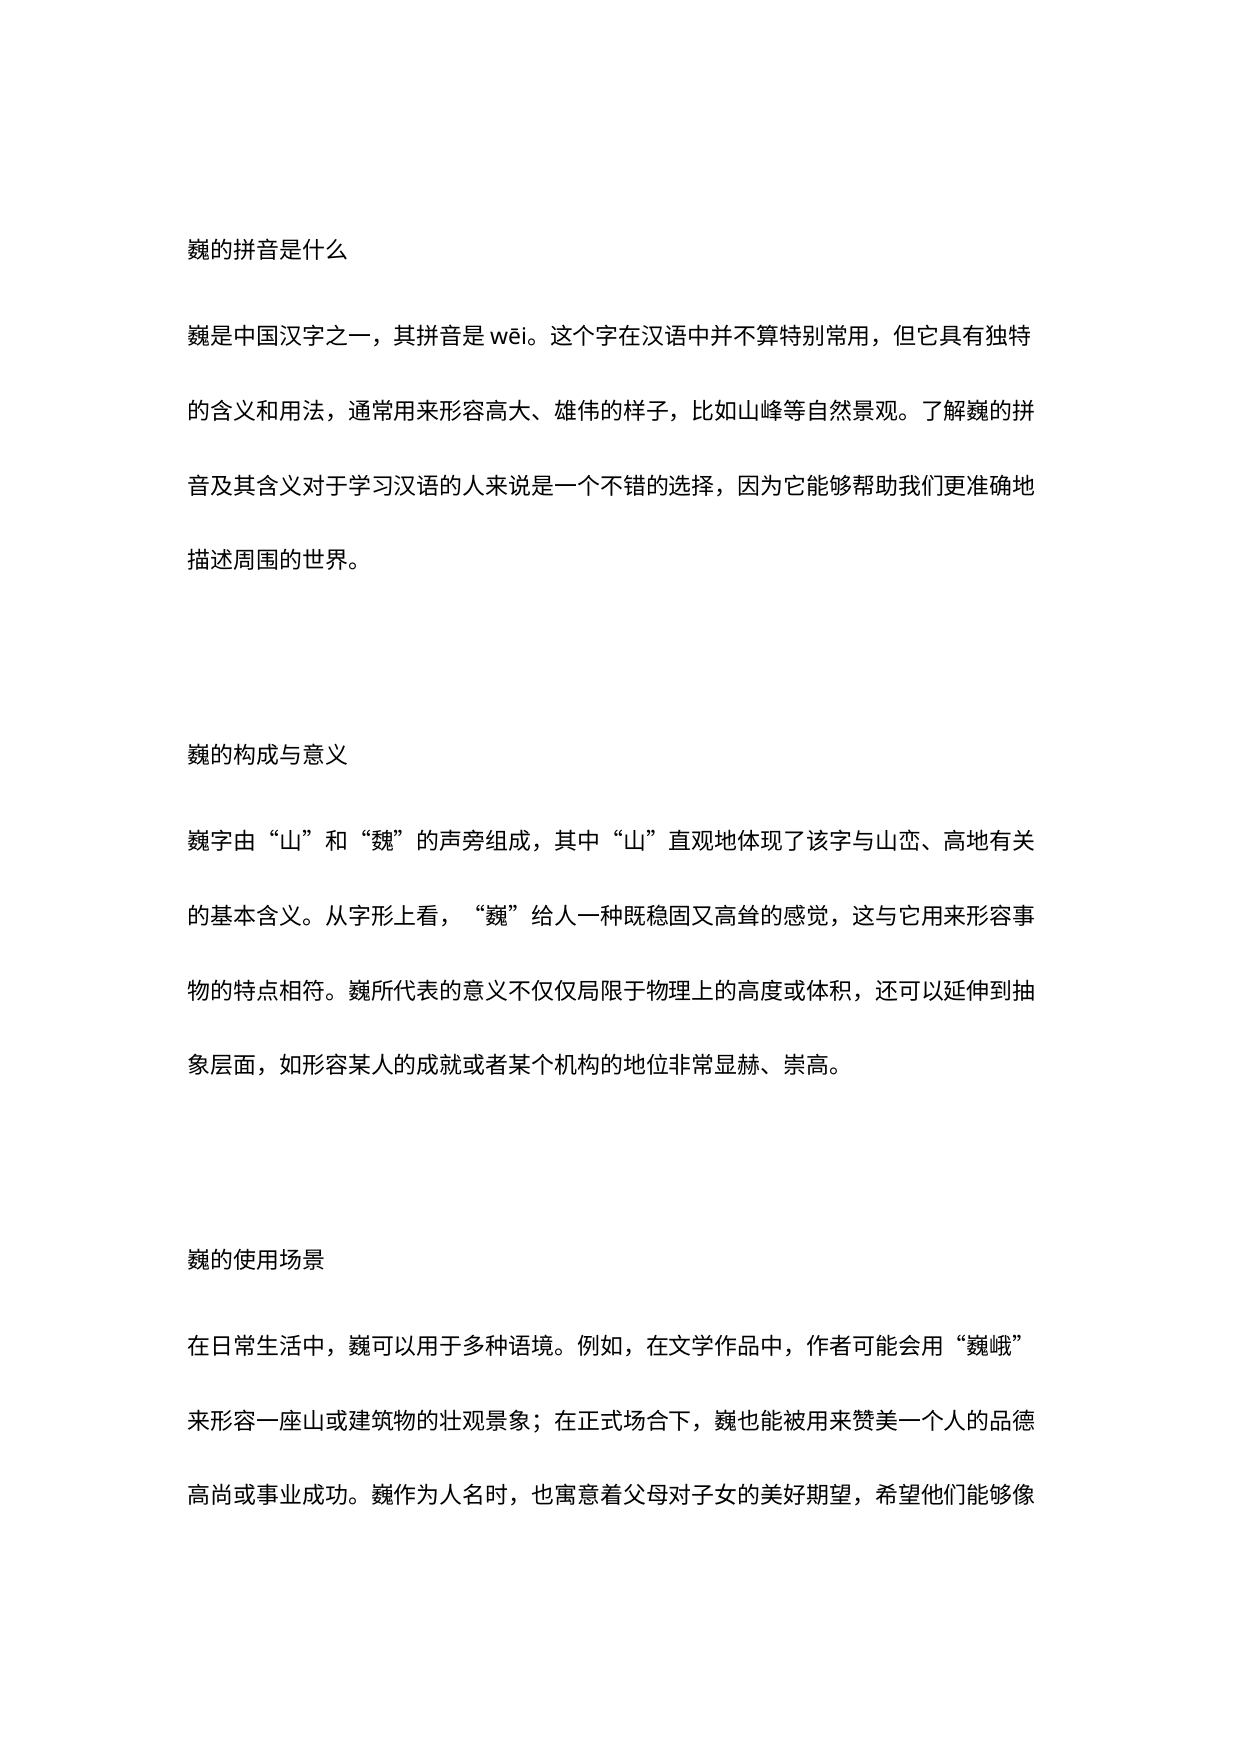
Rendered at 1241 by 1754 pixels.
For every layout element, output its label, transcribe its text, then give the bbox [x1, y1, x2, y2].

text 巍的构成与意义 [187, 721, 1053, 786]
text 巍是中国汉字之一，其拼音是wēi。这个字在汉语中并不算特别常用，但它具有独特的含义和用法，通常用来形容高大、雄伟的样子，比如山峰等自然景观。了解巍的拼音及其含义对于学习汉语的人来说是一个不错的选择，因为它能够帮助我们更准确地描述周围的世界。 [187, 302, 1053, 591]
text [187, 1312, 1053, 1527]
text 巍的使用场景 [187, 1226, 1053, 1291]
text 巍字由“山”和“魏”的声旁组成，其中“山”直观地体现了该字与山峦、高地有关的基本含义。从字形上看，“巍”给人一种既稳固又高耸的感觉，这与它用来形容事物的特点相符。巍所代表的意义不仅仅局限于物理上的高度或体积，还可以延伸到抽象层面，如形容某人的成就或者某个机构的地位非常显赫、崇高。 [187, 807, 1053, 1096]
text 巍的拼音是什么 [187, 216, 1053, 281]
